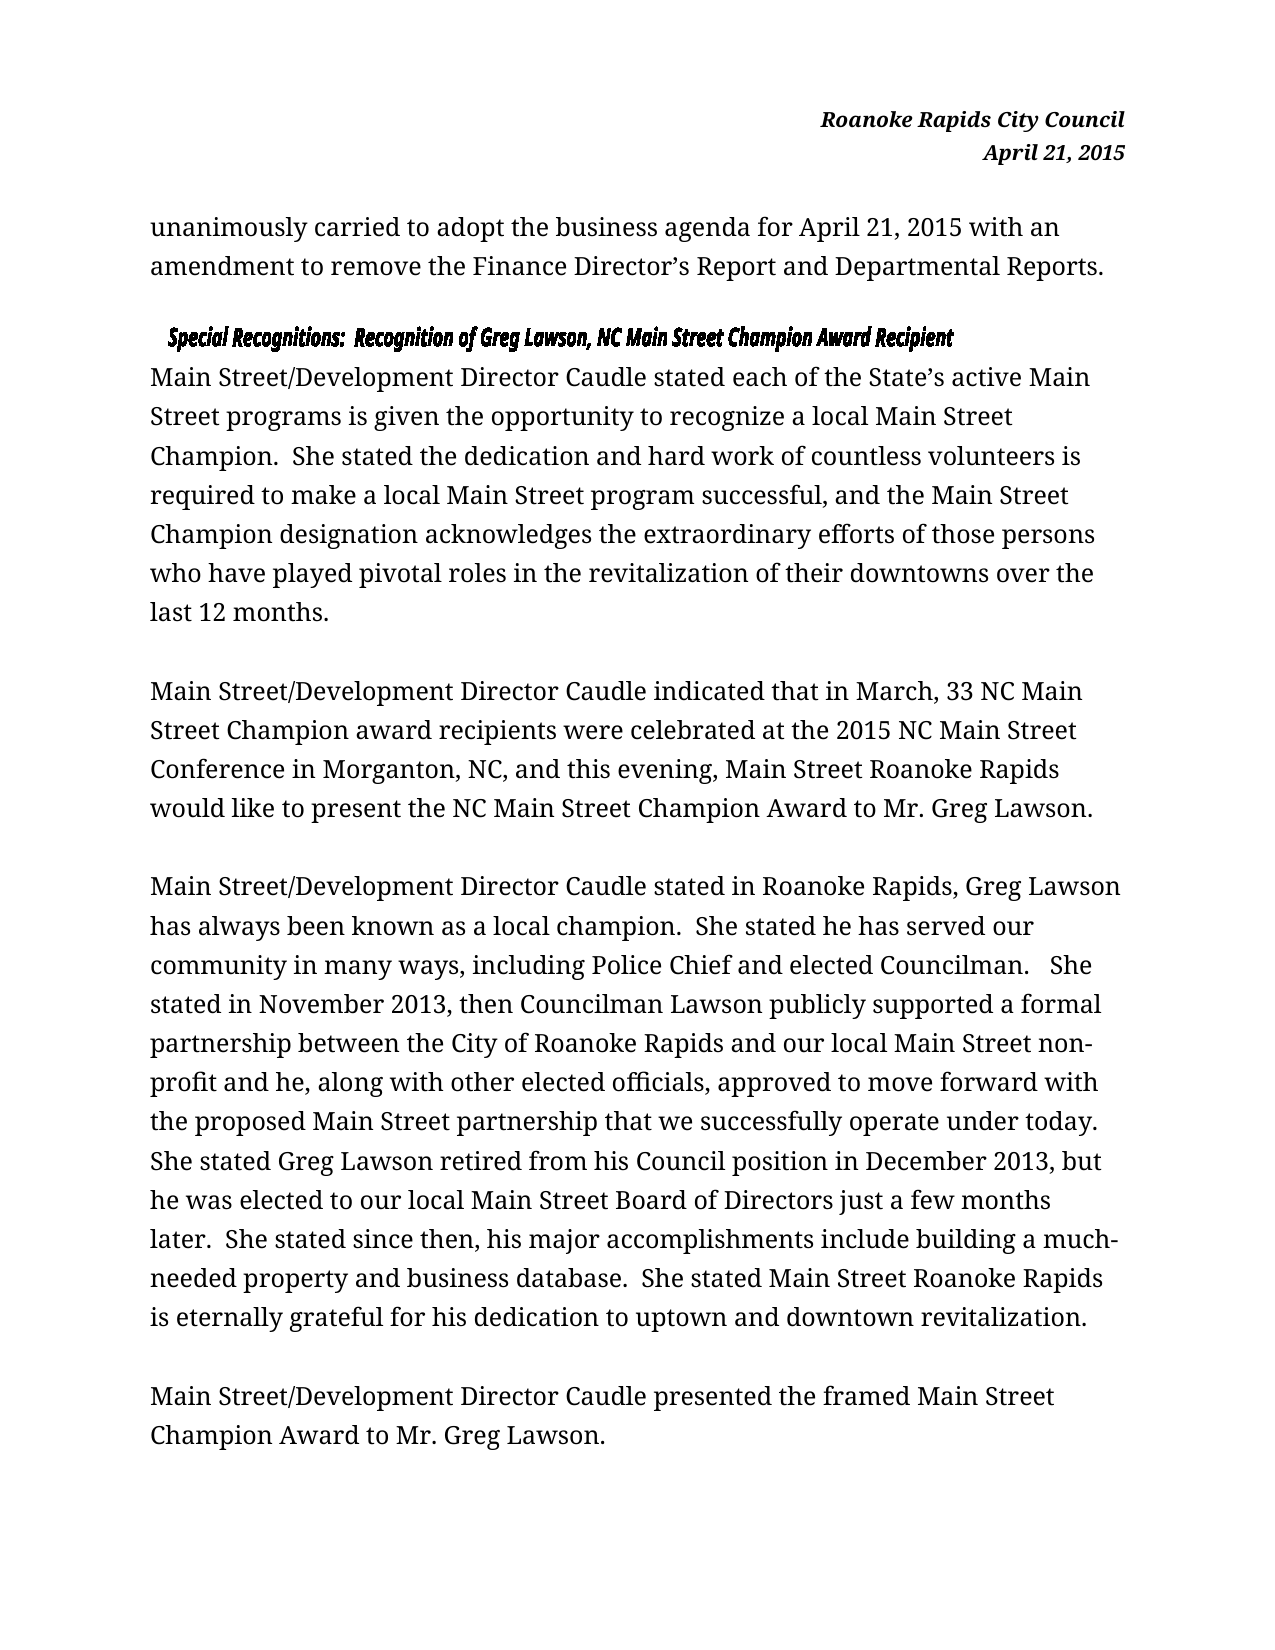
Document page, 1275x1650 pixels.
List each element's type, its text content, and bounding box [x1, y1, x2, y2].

text Main Street/Development Director Caudle indicated that in March, 33 NC Main Street Champion award recipients were celebrated at the 2015 NC Main Street Conference in Morganton, NC, and this evening, Main Street Roanoke Rapids would like to present the NC Main Street Champion Award to Mr. Greg Lawson. [150, 673, 1125, 825]
text Main Street/Development Director Caudle stated each of the State’s active Main Street programs is given the opportunity to recognize a local Main Street Champion. She stated the dedication and hard work of countless volunteers is required to make a local Main Street program successful, and the Main Street Champion designation acknowledges the extraordinary efforts of those persons who have played pivotal roles in the revitalization of their downtowns over the last 12 months. [150, 360, 1125, 629]
text Roanoke Rapids City Council [150, 105, 1125, 133]
text Main Street/Development Director Caudle stated in Roanoke Rapids, Greg Lawson has always been known as a local champion. She stated he has served our community in many ways, including Police Chief and elected Councilman. She stated in November 2013, then Councilman Lawson publicly supported a formal partnership between the City of Roanoke Rapids and our local Main Street non-profit and he, along with other elected officials, approved to move forward with the proposed Main Street partnership that we successfully operate under today. She stated Greg Lawson retired from his Council position in December 2013, but he was elected to our local Main Street Board of Directors just a few months later. She stated since then, his major accomplishments include building a much-needed property and business database. She stated Main Street Roanoke Rapids is eternally grateful for his dedication to uptown and downtown revitalization. [150, 869, 1125, 1334]
text unanimously carried to adopt the business agenda for April 21, 2015 with an amendment to remove the Finance Director’s Report and Departmental Reports. [150, 209, 1125, 283]
text Main Street/Development Director Caudle presented the framed Main Street Champion Award to Mr. Greg Lawson. [150, 1378, 1125, 1451]
text April 21, 2015 [150, 138, 1125, 166]
